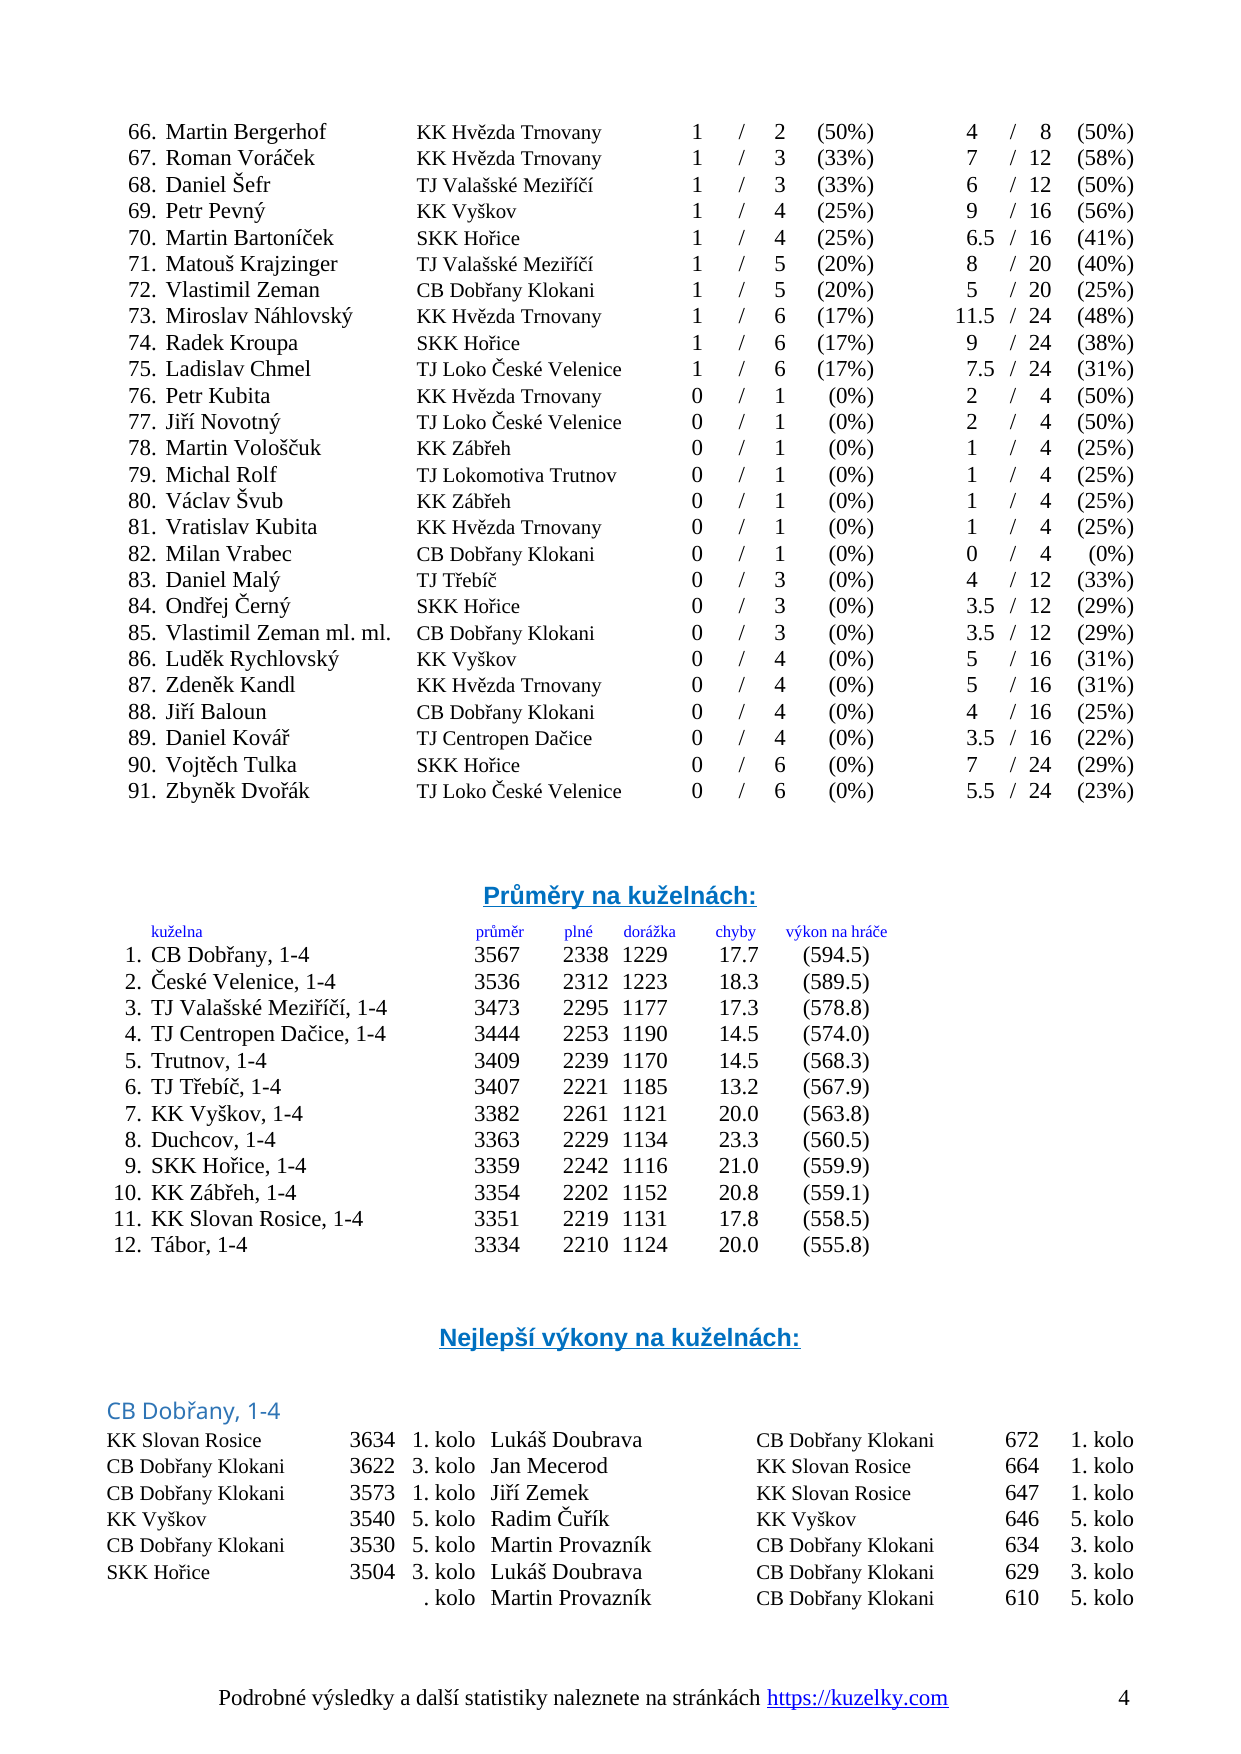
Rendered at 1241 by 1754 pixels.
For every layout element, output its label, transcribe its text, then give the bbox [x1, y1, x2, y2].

text 5. Trutnov, 1-4 3409 2239 1170 14.5 (568.3) [106, 1047, 1134, 1073]
text 88. Jiří Baloun CB Dobřany Klokani 0 / 4 (0%) 4 / 16 (25%) [106, 698, 1134, 724]
text . kolo Martin Provazník CB Dobřany Klokani 610 5. kolo [106, 1584, 1134, 1610]
text 11. KK Slovan Rosice, 1-4 3351 2219 1131 17.8 (558.5) [106, 1205, 1134, 1231]
text KK Vyškov 3540 5. kolo Radim Čuřík KK Vyškov 646 5. kolo [106, 1505, 1134, 1531]
text 12. Tábor, 1-4 3334 2210 1124 20.0 (555.8) [106, 1231, 1134, 1258]
text 68. Daniel Šefr TJ Valašské Meziříčí 1 / 3 (33%) 6 / 12 (50%) [106, 171, 1134, 197]
text 82. Milan Vrabec CB Dobřany Klokani 0 / 1 (0%) 0 / 4 (0%) [106, 540, 1134, 566]
text 89. Daniel Kovář TJ Centropen Dačice 0 / 4 (0%) 3.5 / 16 (22%) [106, 724, 1134, 751]
text 10. KK Zábřeh, 1-4 3354 2202 1152 20.8 (559.1) [106, 1179, 1134, 1205]
text 72. Vlastimil Zeman CB Dobřany Klokani 1 / 5 (20%) 5 / 20 (25%) [106, 276, 1134, 303]
text 67. Roman Voráček KK Hvězda Trnovany 1 / 3 (33%) 7 / 12 (58%) [106, 144, 1134, 171]
text 85. Vlastimil Zeman ml. ml. CB Dobřany Klokani 0 / 3 (0%) 3.5 / 12 (29%) [106, 619, 1134, 645]
text 79. Michal Rolf TJ Lokomotiva Trutnov 0 / 1 (0%) 1 / 4 (25%) [106, 461, 1134, 487]
text 1. CB Dobřany, 1-4 3567 2338 1229 17.7 (594.5) [106, 941, 1134, 968]
text CB Dobřany Klokani 3530 5. kolo Martin Provazník CB Dobřany Klokani 634 3. kolo [106, 1531, 1134, 1558]
text 84. Ondřej Černý SKK Hořice 0 / 3 (0%) 3.5 / 12 (29%) [106, 592, 1134, 619]
text 77. Jiří Novotný TJ Loko České Velenice 0 / 1 (0%) 2 / 4 (50%) [106, 408, 1134, 434]
text 8. Duchcov, 1-4 3363 2229 1134 23.3 (560.5) [106, 1126, 1134, 1152]
text 74. Radek Kroupa SKK Hořice 1 / 6 (17%) 9 / 24 (38%) [106, 329, 1134, 355]
text kuželna průměr plné dorážka chyby výkon na hráče [106, 922, 1134, 941]
text KK Slovan Rosice 3634 1. kolo Lukáš Doubrava CB Dobřany Klokani 672 1. kolo [106, 1426, 1134, 1452]
text CB Dobřany Klokani 3573 1. kolo Jiří Zemek KK Slovan Rosice 647 1. kolo [106, 1479, 1134, 1505]
text 81. Vratislav Kubita KK Hvězda Trnovany 0 / 1 (0%) 1 / 4 (25%) [106, 513, 1134, 540]
text 9. SKK Hořice, 1-4 3359 2242 1116 21.0 (559.9) [106, 1152, 1134, 1179]
text 69. Petr Pevný KK Vyškov 1 / 4 (25%) 9 / 16 (56%) [106, 197, 1134, 223]
text 4. TJ Centropen Dačice, 1-4 3444 2253 1190 14.5 (574.0) [106, 1021, 1134, 1047]
text SKK Hořice 3504 3. kolo Lukáš Doubrava CB Dobřany Klokani 629 3. kolo [106, 1558, 1134, 1584]
text 90. Vojtěch Tulka SKK Hořice 0 / 6 (0%) 7 / 24 (29%) [106, 751, 1134, 777]
text 3. TJ Valašské Meziříčí, 1-4 3473 2295 1177 17.3 (578.8) [106, 994, 1134, 1021]
text 86. Luděk Rychlovský KK Vyškov 0 / 4 (0%) 5 / 16 (31%) [106, 645, 1134, 672]
text 70. Martin Bartoníček SKK Hořice 1 / 4 (25%) 6.5 / 16 (41%) [106, 223, 1134, 250]
text 78. Martin Vološčuk KK Zábřeh 0 / 1 (0%) 1 / 4 (25%) [106, 434, 1134, 461]
text CB Dobřany Klokani 3622 3. kolo Jan Mecerod KK Slovan Rosice 664 1. kolo [106, 1452, 1134, 1479]
subtitle CB Dobřany, 1-4 [106, 1395, 1134, 1426]
text Průměry na kuželnách: [94, 881, 1145, 910]
text 80. Václav Švub KK Zábřeh 0 / 1 (0%) 1 / 4 (25%) [106, 487, 1134, 513]
text 7. KK Vyškov, 1-4 3382 2261 1121 20.0 (563.8) [106, 1099, 1134, 1126]
text 2. České Velenice, 1-4 3536 2312 1223 18.3 (589.5) [106, 968, 1134, 994]
text 75. Ladislav Chmel TJ Loko České Velenice 1 / 6 (17%) 7.5 / 24 (31%) [106, 355, 1134, 382]
text 73. Miroslav Náhlovský KK Hvězda Trnovany 1 / 6 (17%) 11.5 / 24 (48%) [106, 303, 1134, 329]
text Nejlepší výkony na kuželnách: [94, 1323, 1145, 1352]
text 6. TJ Třebíč, 1-4 3407 2221 1185 13.2 (567.9) [106, 1073, 1134, 1099]
text 71. Matouš Krajzinger TJ Valašské Meziříčí 1 / 5 (20%) 8 / 20 (40%) [106, 250, 1134, 276]
text 76. Petr Kubita KK Hvězda Trnovany 0 / 1 (0%) 2 / 4 (50%) [106, 382, 1134, 408]
text 87. Zdeněk Kandl KK Hvězda Trnovany 0 / 4 (0%) 5 / 16 (31%) [106, 672, 1134, 698]
text 91. Zbyněk Dvořák TJ Loko České Velenice 0 / 6 (0%) 5.5 / 24 (23%) [106, 777, 1134, 803]
text 66. Martin Bergerhof KK Hvězda Trnovany 1 / 2 (50%) 4 / 8 (50%) [106, 118, 1134, 144]
text 83. Daniel Malý TJ Třebíč 0 / 3 (0%) 4 / 12 (33%) [106, 566, 1134, 592]
